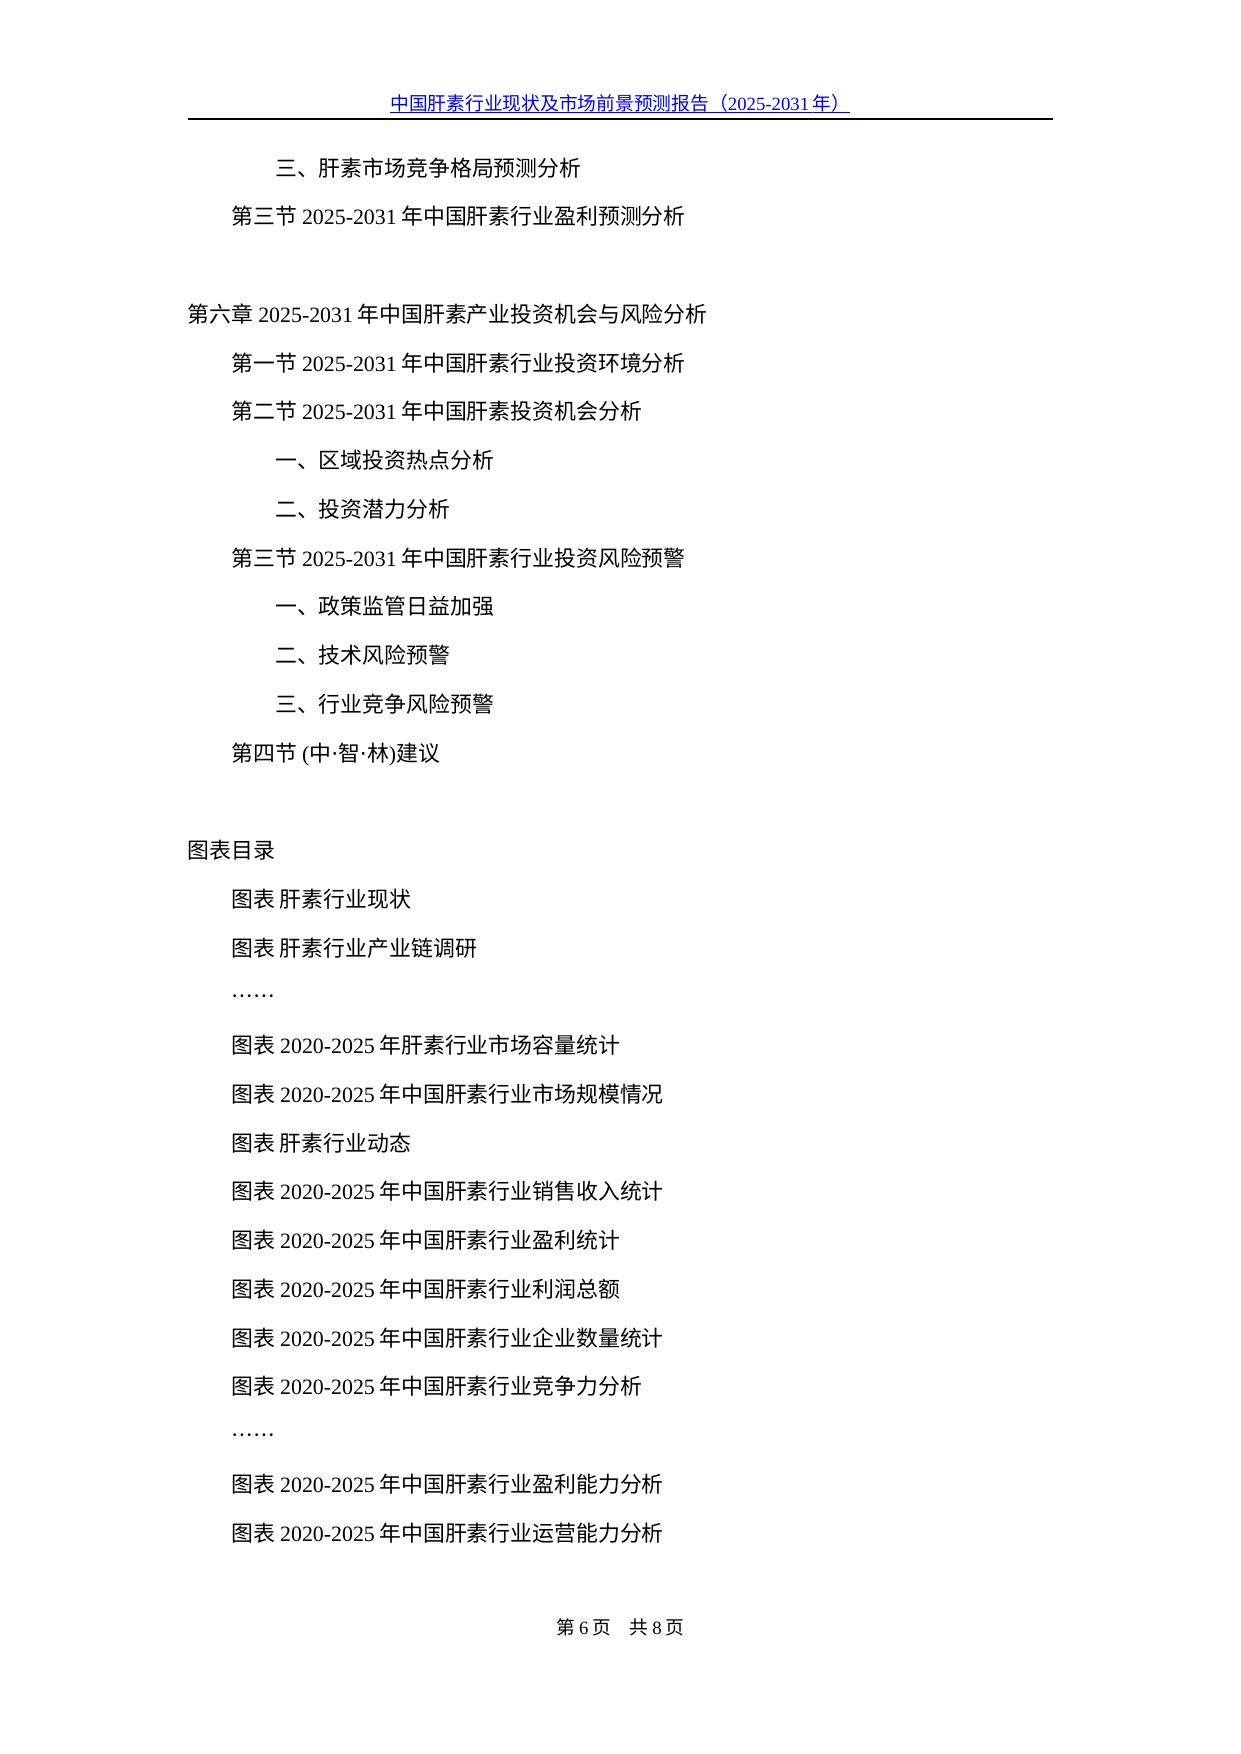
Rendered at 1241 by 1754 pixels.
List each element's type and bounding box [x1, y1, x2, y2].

text [187, 150, 1053, 1548]
